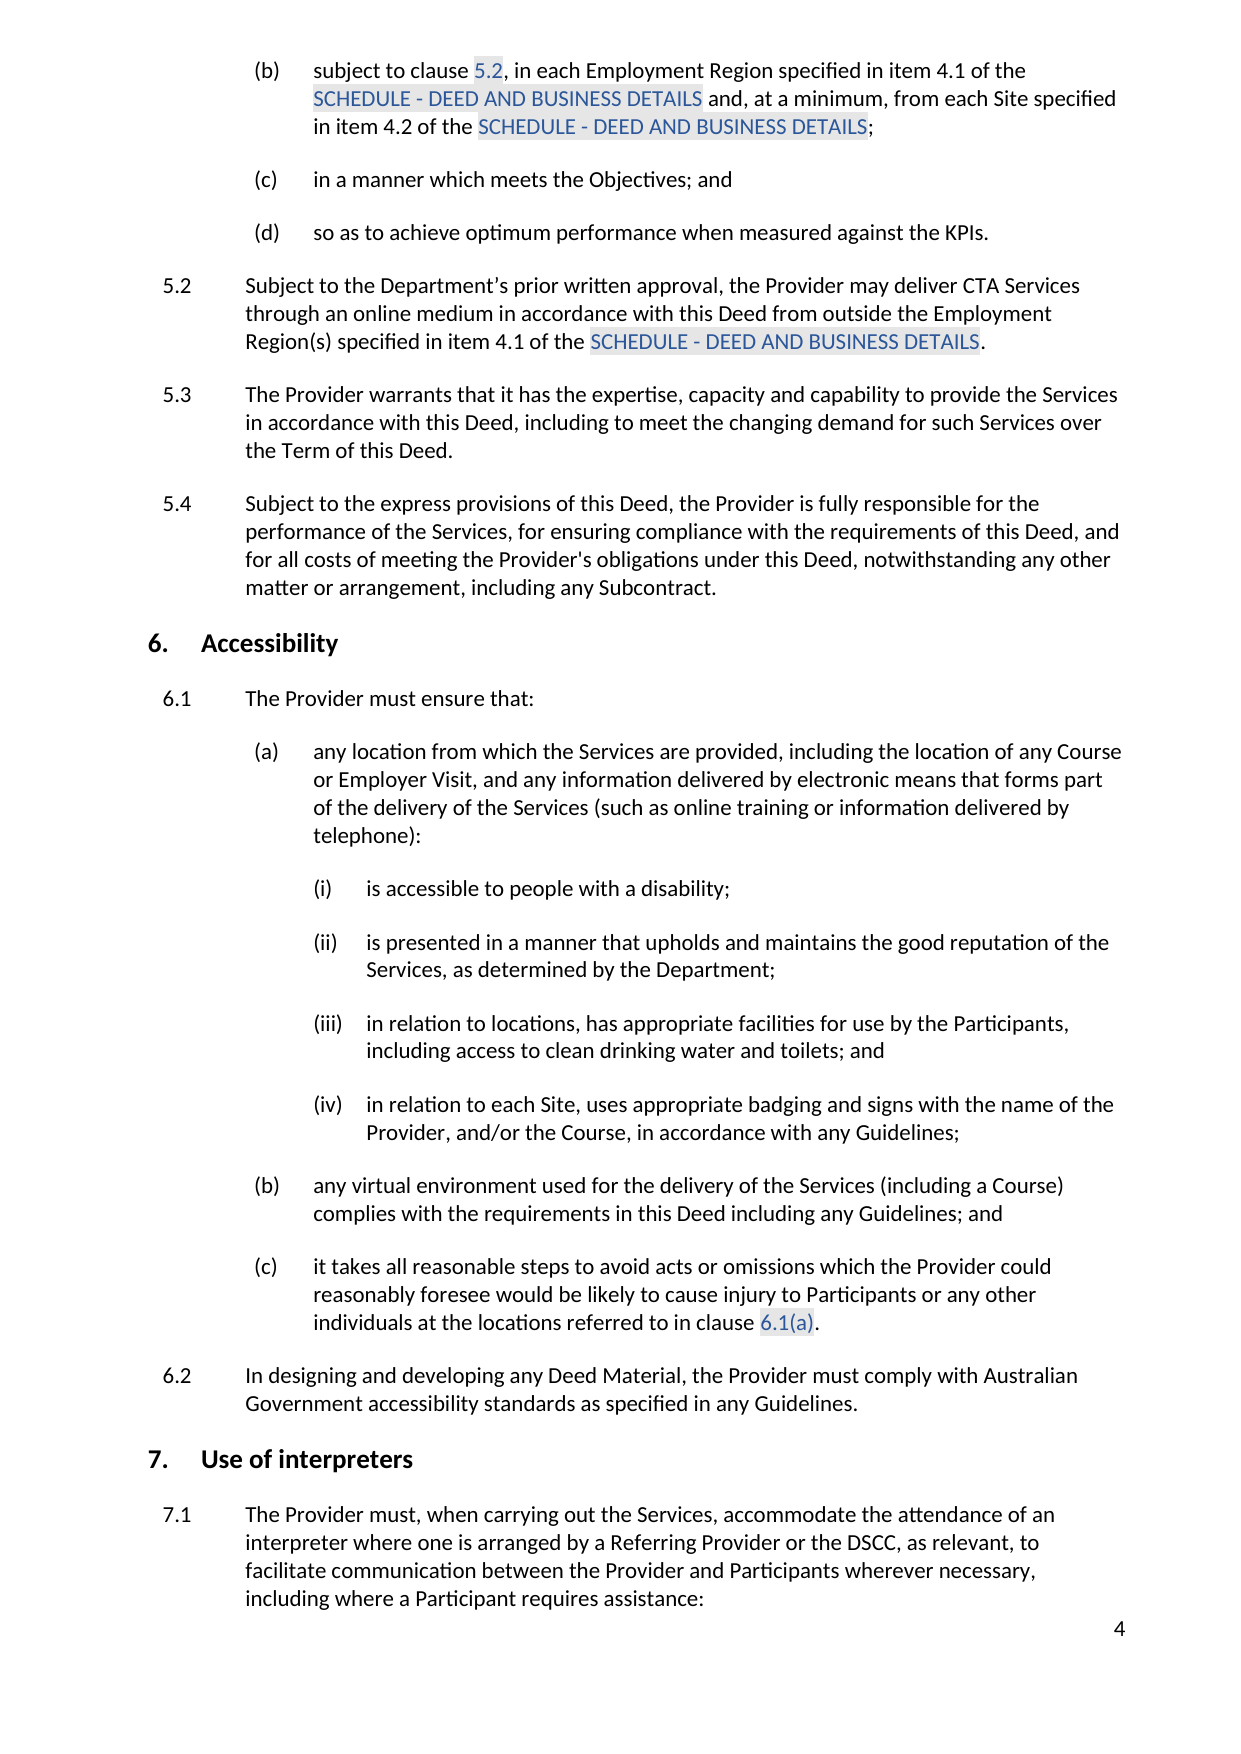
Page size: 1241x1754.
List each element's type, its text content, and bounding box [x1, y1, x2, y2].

text is presented in a manner that upholds and maintains the good reputation of the Services, as determined by the Department; [313, 928, 1125, 984]
text is accessible to people with a disability; [313, 874, 1125, 903]
text Accessibility [148, 626, 1125, 659]
text subject to clause 5.2, in each Employment Region specified in item 4.1 of the SCHEDULE - DEED AND BUSINESS DETAILS and, at a minimum, from each Site specified in item 4.2 of the SCHEDULE - DEED AND BUSINESS DETAILS; [254, 56, 478, 140]
text The Provider warrants that it has the expertise, capacity and capability to provide the Services in accordance with this Deed, including to meet the changing demand for such Services over the Term of this Deed. [162, 380, 1125, 464]
text subject to clause 5.2, in each Employment Region specified in item 4.1 of the SCHEDULE - DEED AND BUSINESS DETAILS and, at a minimum, from each Site specified in item 4.2 of the SCHEDULE - DEED AND BUSINESS DETAILS; [503, 56, 1125, 140]
text it takes all reasonable steps to avoid acts or omissions which the Provider could reasonably foresee would be likely to cause injury to Participants or any other individuals at the locations referred to in clause 6.1(a). [254, 1252, 1125, 1336]
text Subject to the express provisions of this Deed, the Provider is fully responsible for the performance of the Services, for ensuring compliance with the requirements of this Deed, and for all costs of meeting the Provider's obligations under this Deed, notwithstanding any other matter or arrangement, including any Subcontract. [162, 489, 1125, 601]
text The Provider must ensure that: [162, 684, 1125, 712]
text so as to achieve optimum performance when measured against the KPIs. [254, 218, 1125, 246]
text Subject to the Department’s prior written approval, the Provider may deliver CTA Services through an online medium in accordance with this Deed from outside the Employment Region(s) specified in item 4.1 of the SCHEDULE - DEED AND BUSINESS DETAILS. [162, 271, 1125, 355]
text Use of interpreters [148, 1442, 1125, 1475]
text in a manner which meets the Objectives; and [254, 165, 1125, 193]
text any location from which the Services are provided, including the location of any Course or Employer Visit, and any information delivered by electronic means that forms part of the delivery of the Services (such as online training or information delivered by telephone): [254, 737, 1125, 849]
text In designing and developing any Deed Material, the Provider must comply with Australian Government accessibility standards as specified in any Guidelines. [162, 1361, 1125, 1417]
text any virtual environment used for the delivery of the Services (including a Course) complies with the requirements in this Deed including any Guidelines; and [254, 1171, 1125, 1227]
text in relation to each Site, uses appropriate badging and signs with the name of the Provider, and/or the Course, in accordance with any Guidelines; [313, 1090, 1125, 1146]
text in relation to locations, has appropriate facilities for use by the Participants, including access to clean drinking water and toilets; and [313, 1009, 1125, 1065]
text The Provider must, when carrying out the Services, accommodate the attendance of an interpreter where one is arranged by a Referring Provider or the DSCC, as relevant, to facilitate communication between the Provider and Participants wherever necessary, including where a Participant requires assistance: [162, 1500, 1125, 1612]
